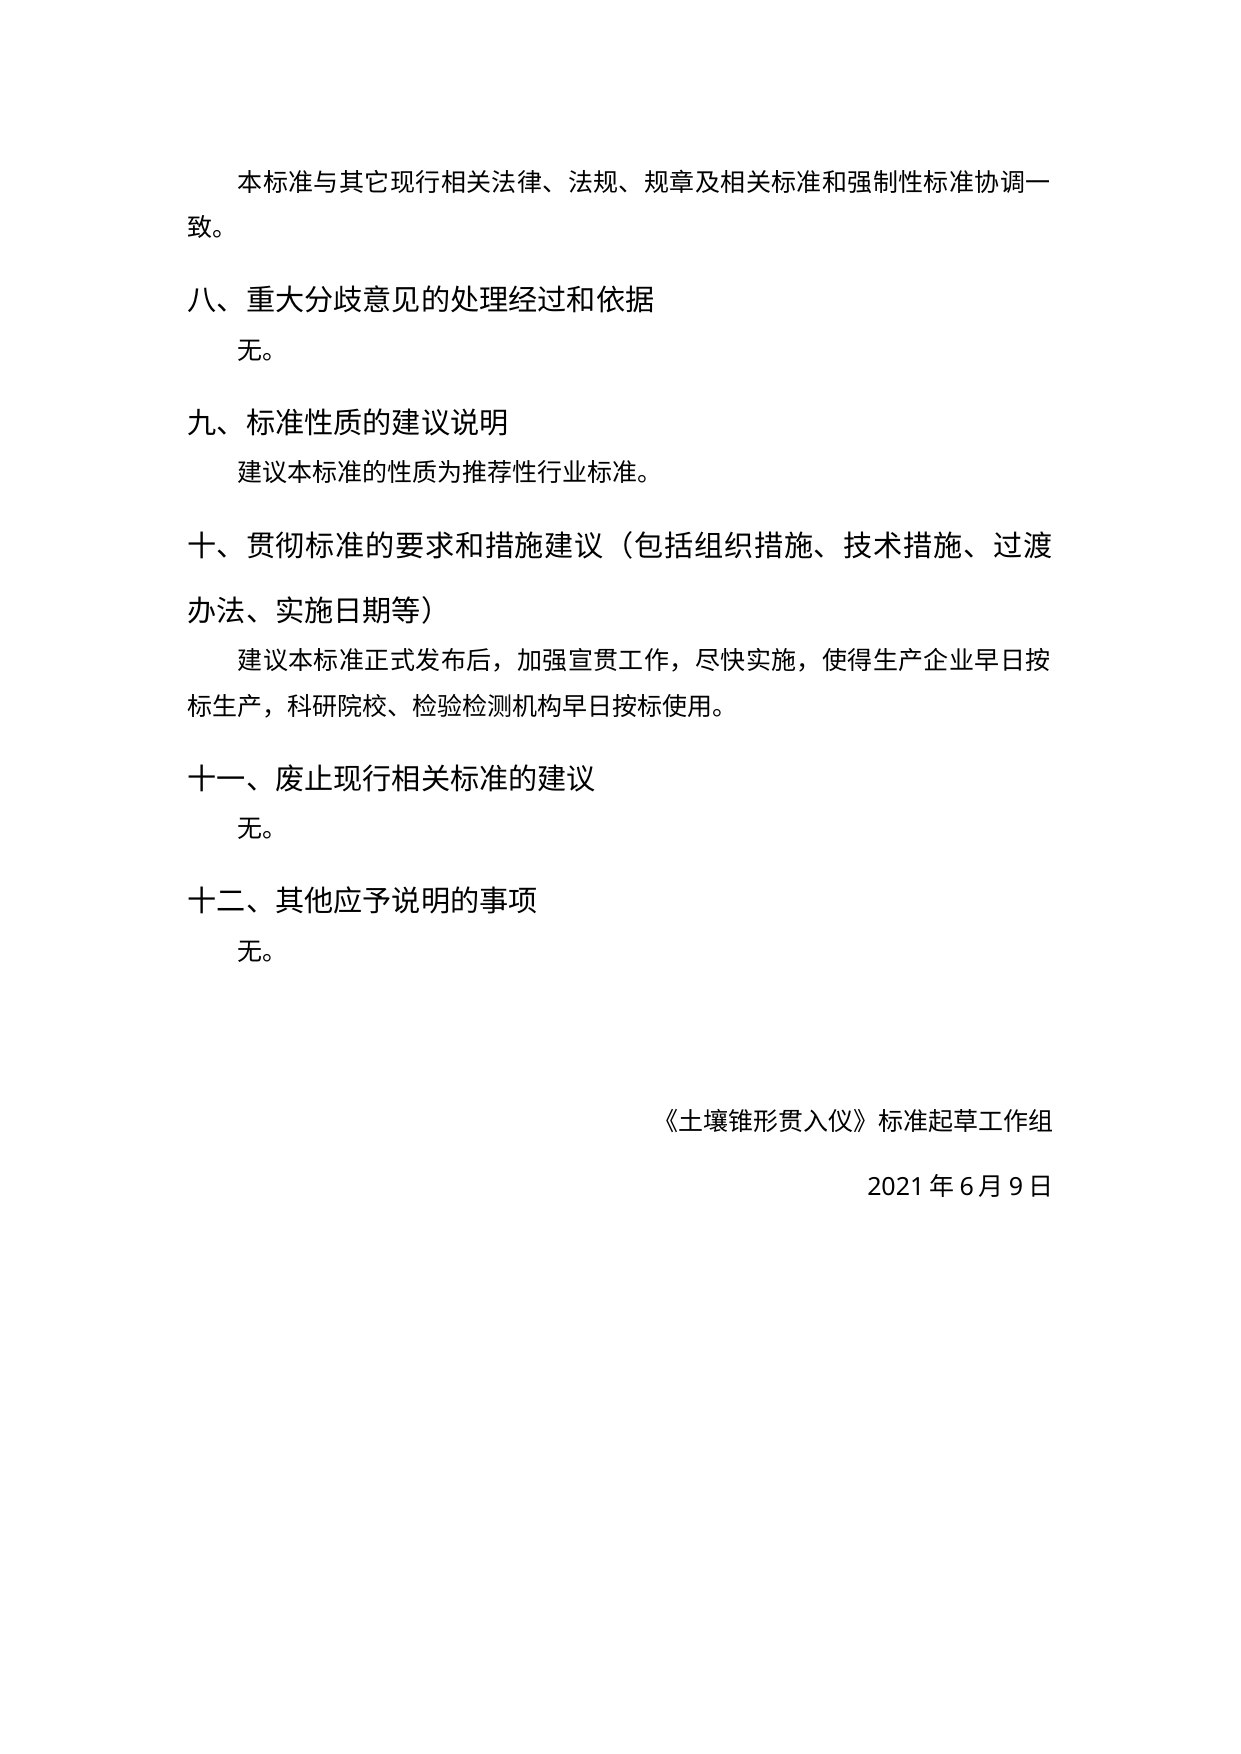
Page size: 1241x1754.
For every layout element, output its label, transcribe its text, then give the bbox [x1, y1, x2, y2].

text 本标准与其它现行相关法律、法规、规章及相关标准和强制性标准协调一致。 [187, 162, 1053, 243]
text 2021年6月9日 [187, 1152, 1053, 1217]
text 《土壤锥形贯入仪》标准起草工作组 [187, 1087, 1053, 1152]
subtitle 贯彻标准的要求和措施建议（包括组织措施、技术措施、过渡办法、实施日期等） [187, 511, 1053, 641]
text 无。 [187, 932, 1053, 968]
subtitle 其他应予说明的事项 [187, 867, 1053, 932]
text 建议本标准的性质为推荐性行业标准。 [187, 453, 1053, 489]
text 建议本标准正式发布后，加强宣贯工作，尽快实施，使得生产企业早日按标生产，科研院校、检验检测机构早日按标使用。 [187, 641, 1053, 722]
subtitle 标准性质的建议说明 [187, 388, 1053, 453]
text 无。 [187, 330, 1053, 366]
subtitle 重大分歧意见的处理经过和依据 [187, 265, 1053, 330]
text 无。 [187, 809, 1053, 845]
subtitle 废止现行相关标准的建议 [187, 744, 1053, 809]
